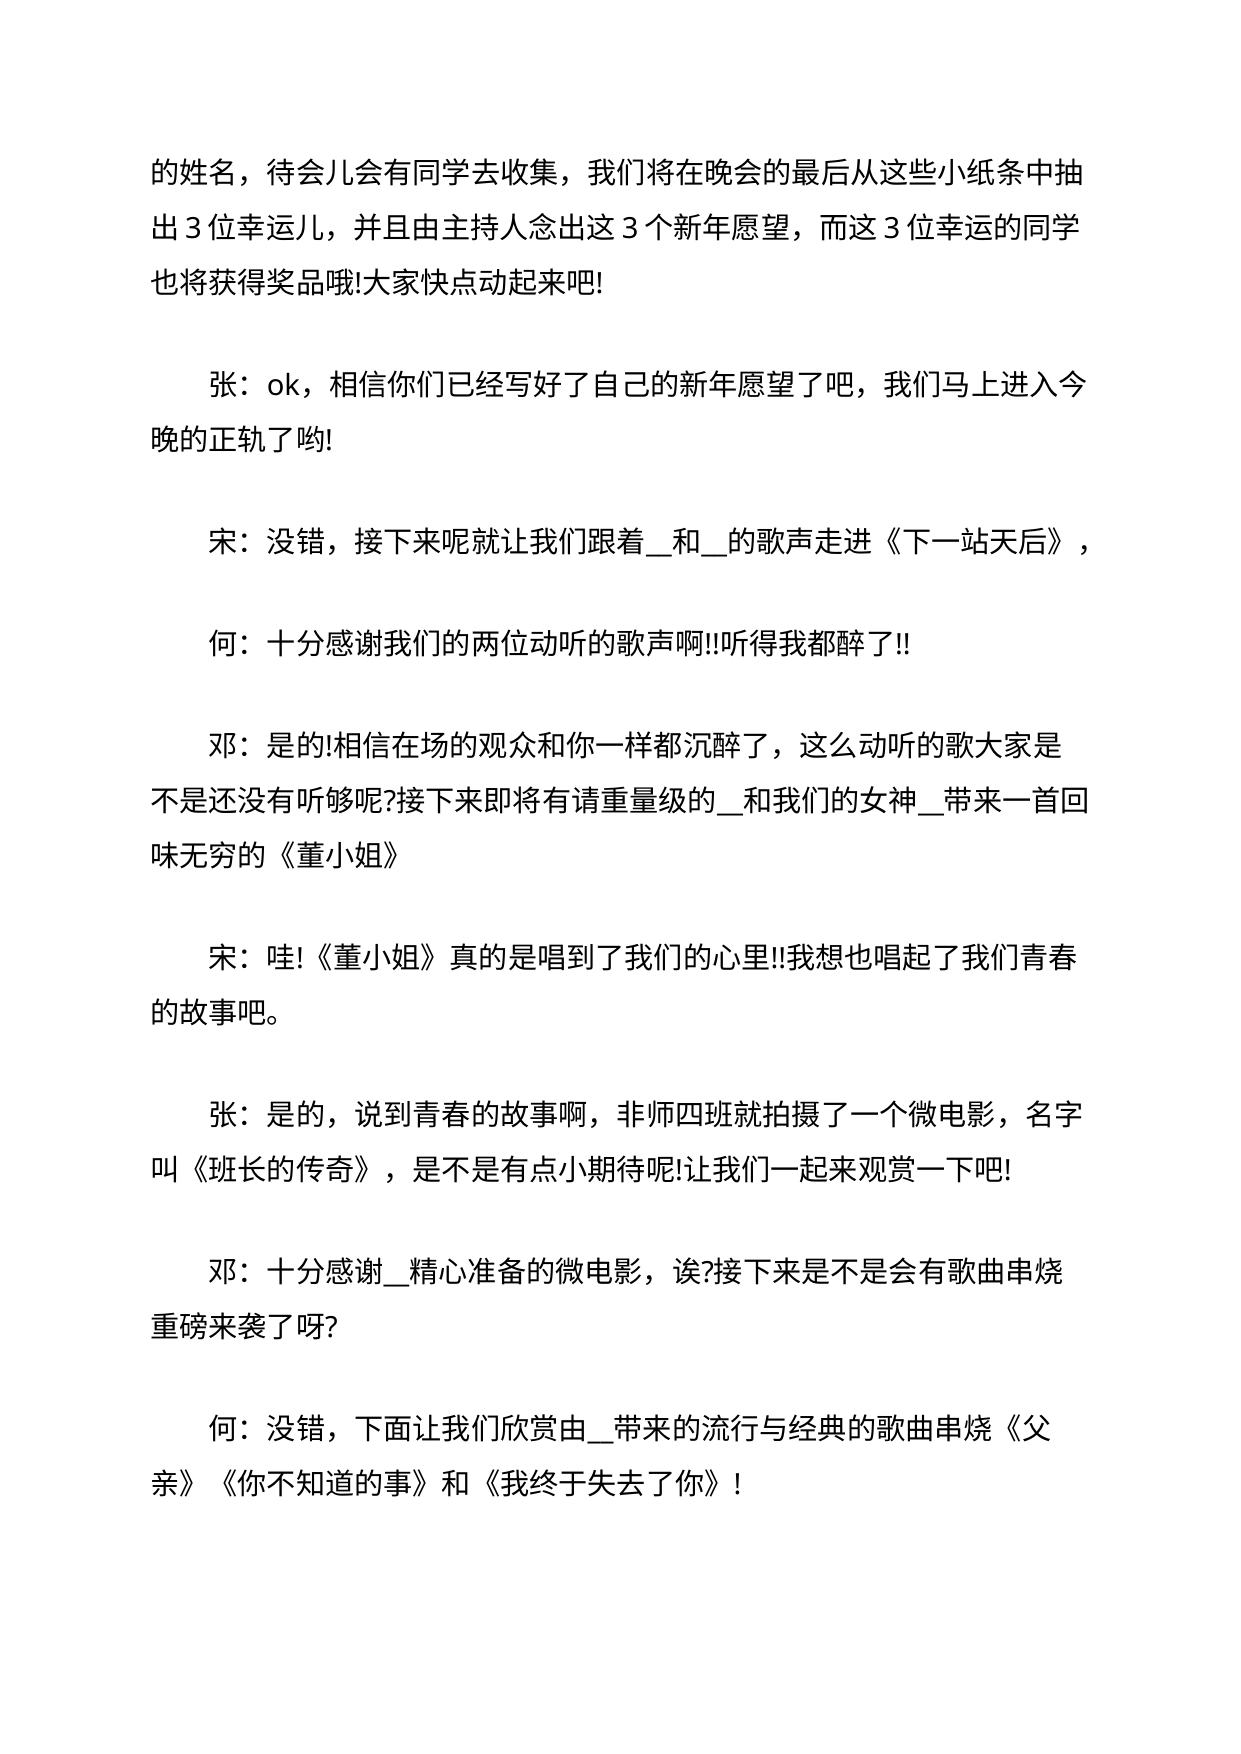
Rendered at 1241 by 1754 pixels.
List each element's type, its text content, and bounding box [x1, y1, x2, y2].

text 宋：哇!《董小姐》真的是唱到了我们的心里!!我想也唱起了我们青春的故事吧。 [150, 934, 1090, 1032]
text 张：ok，相信你们已经写好了自己的新年愿望了吧，我们马上进入今晚的正轨了哟! [150, 362, 1090, 459]
text 何：十分感谢我们的两位动听的歌声啊!!听得我都醉了!! [150, 621, 1090, 663]
text 何：没错，下面让我们欣赏由__带来的流行与经典的歌曲串烧《父亲》《你不知道的事》和《我终于失去了你》! [150, 1405, 1090, 1503]
text 邓：十分感谢__精心准备的微电影，诶?接下来是不是会有歌曲串烧重磅来袭了呀? [150, 1248, 1090, 1346]
text 邓：是的!相信在场的观众和你一样都沉醉了，这么动听的歌大家是不是还没有听够呢?接下来即将有请重量级的__和我们的女神__带来一首回味无穷的《董小姐》 [150, 723, 1090, 875]
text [150, 150, 1090, 302]
text 张：是的，说到青春的故事啊，非师四班就拍摄了一个微电影，名字叫《班长的传奇》，是不是有点小期待呢!让我们一起来观赏一下吧! [150, 1091, 1090, 1189]
text 宋：没错，接下来呢就让我们跟着__和__的歌声走进《下一站天后》， [150, 519, 1090, 561]
